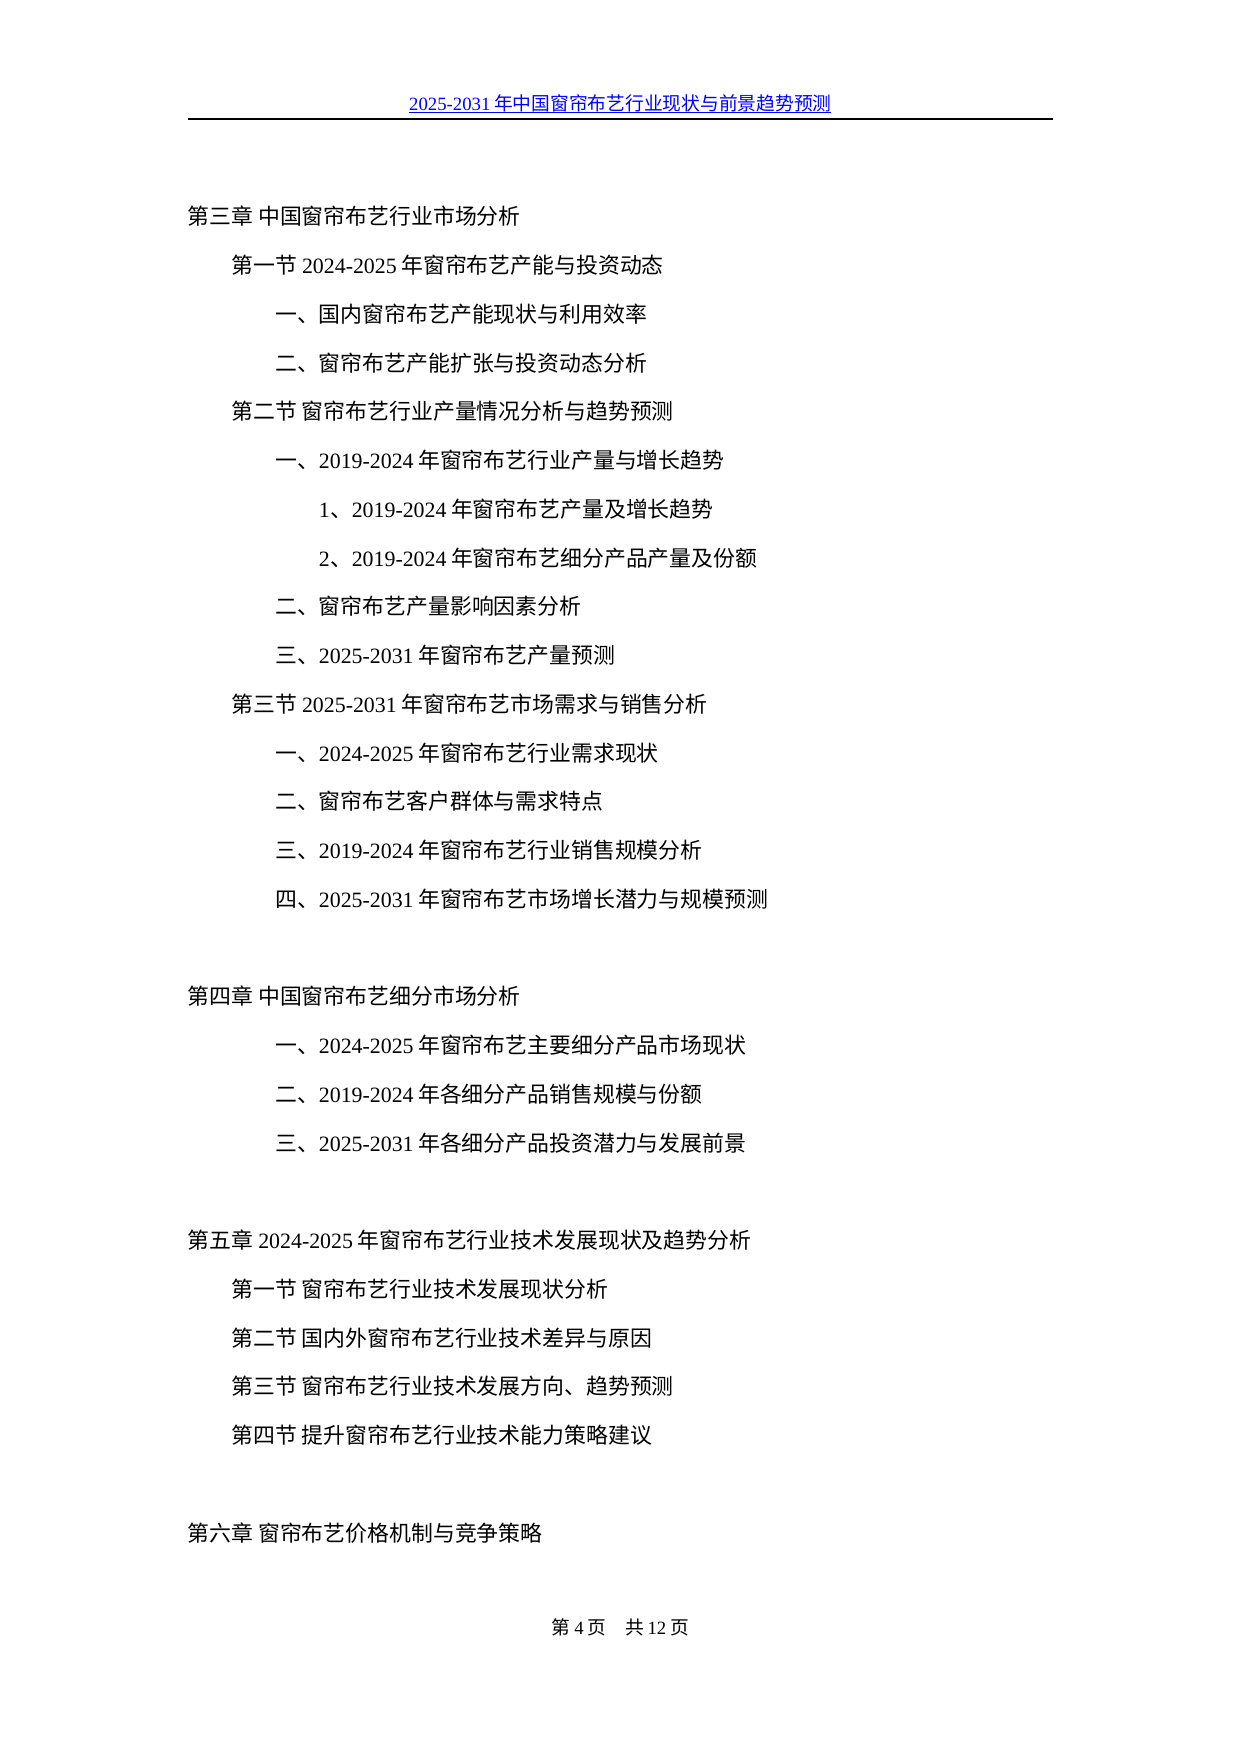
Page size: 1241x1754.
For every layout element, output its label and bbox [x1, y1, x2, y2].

text [187, 150, 1053, 1548]
